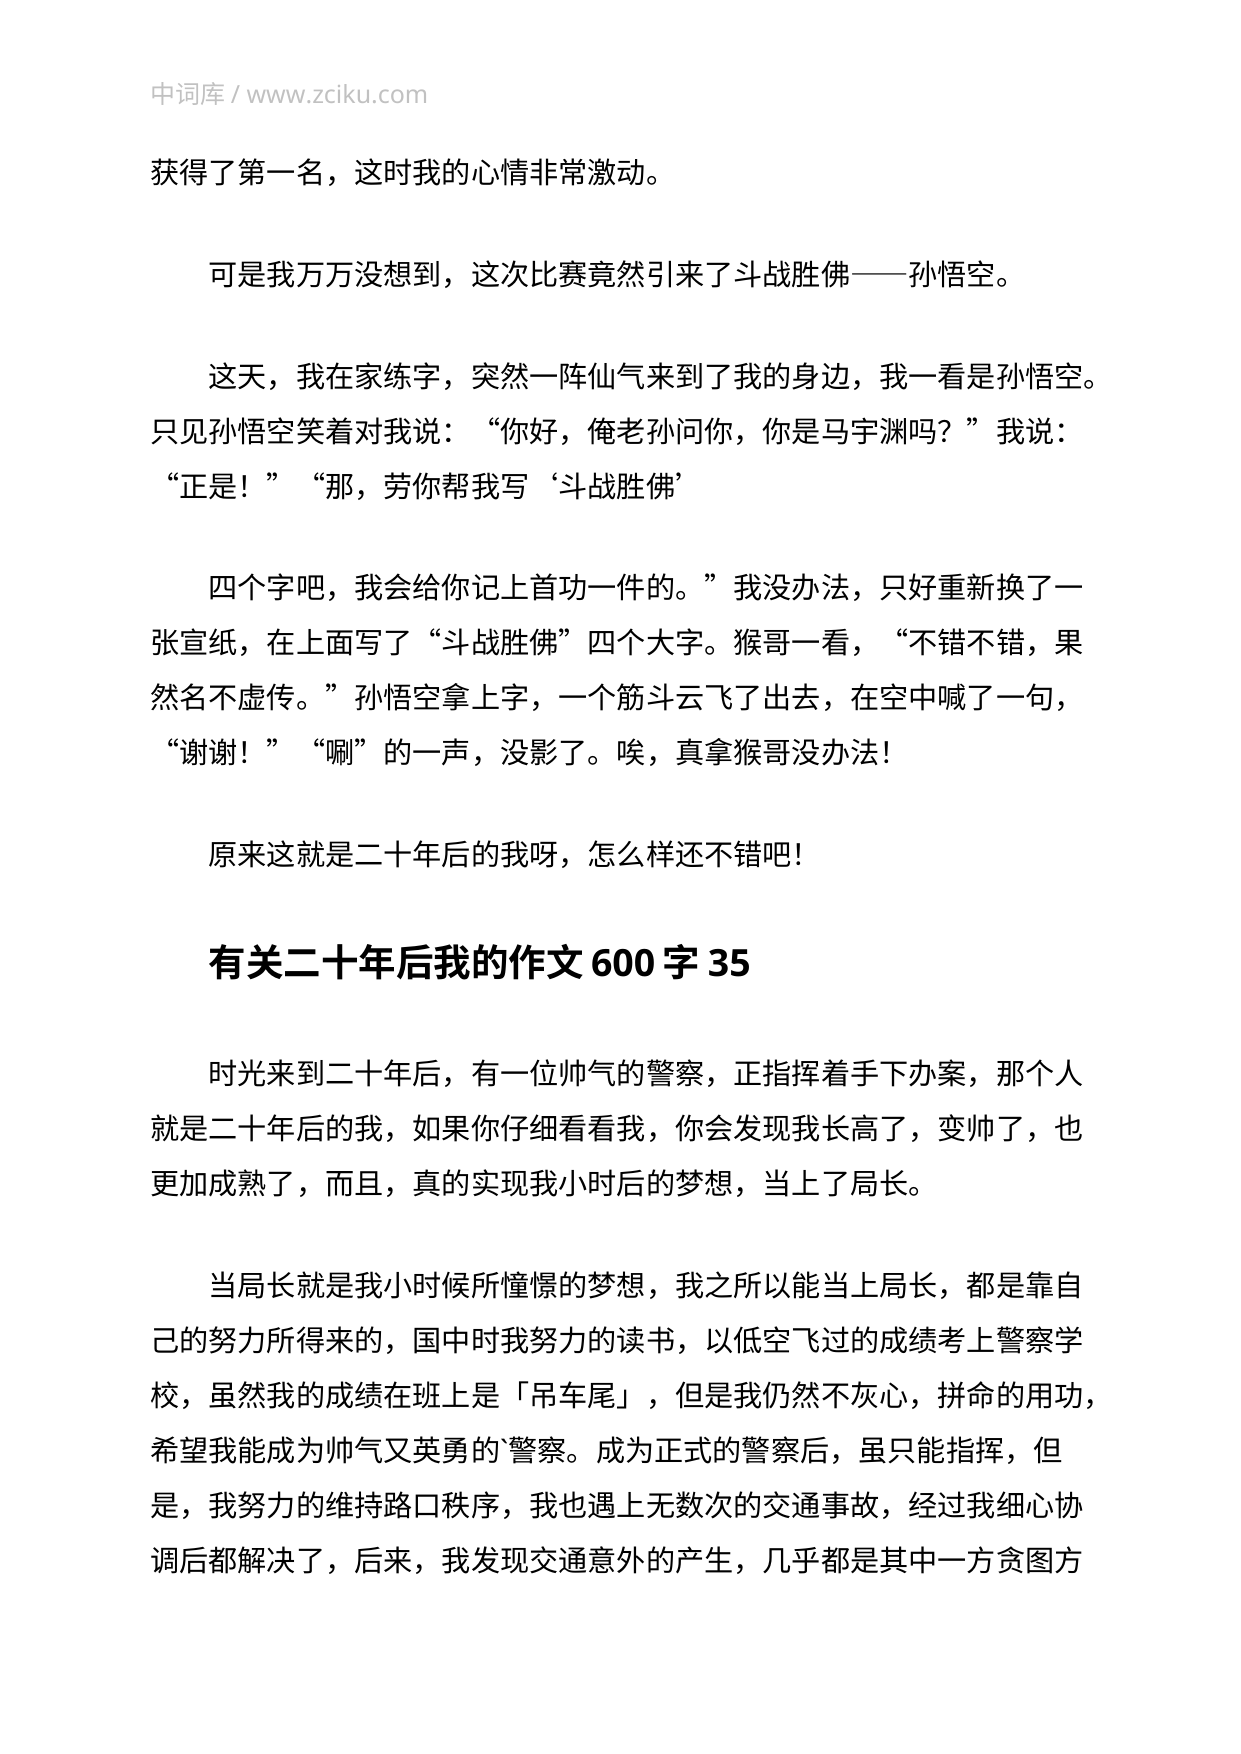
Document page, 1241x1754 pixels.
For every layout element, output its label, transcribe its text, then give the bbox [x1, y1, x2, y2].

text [150, 150, 1090, 192]
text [150, 1262, 1090, 1579]
text 原来这就是二十年后的我呀，怎么样还不错吧！ [150, 832, 1090, 874]
text 四个字吧，我会给你记上首功一件的。”我没办法，只好重新换了一张宣纸，在上面写了“斗战胜佛”四个大字。猴哥一看，“不错不错，果然名不虚传。”孙悟空拿上字，一个筋斗云飞了出去，在空中喊了一句，“谢谢！”“唰”的一声，没影了。唉，真拿猴哥没办法！ [150, 565, 1090, 772]
text 时光来到二十年后，有一位帅气的警察，正指挥着手下办案，那个人就是二十年后的我，如果你仔细看看我，你会发现我长高了，变帅了，也更加成熟了，而且，真的实现我小时后的梦想，当上了局长。 [150, 1051, 1090, 1203]
text 有关二十年后我的作文600字35 [150, 933, 1090, 988]
text 这天，我在家练字，突然一阵仙气来到了我的身边，我一看是孙悟空。只见孙悟空笑着对我说：“你好，俺老孙问你，你是马宇渊吗？”我说：“正是！”“那，劳你帮我写‘斗战胜佛’ [150, 353, 1090, 506]
text 可是我万万没想到，这次比赛竟然引来了斗战胜佛——孙悟空。 [150, 252, 1090, 294]
